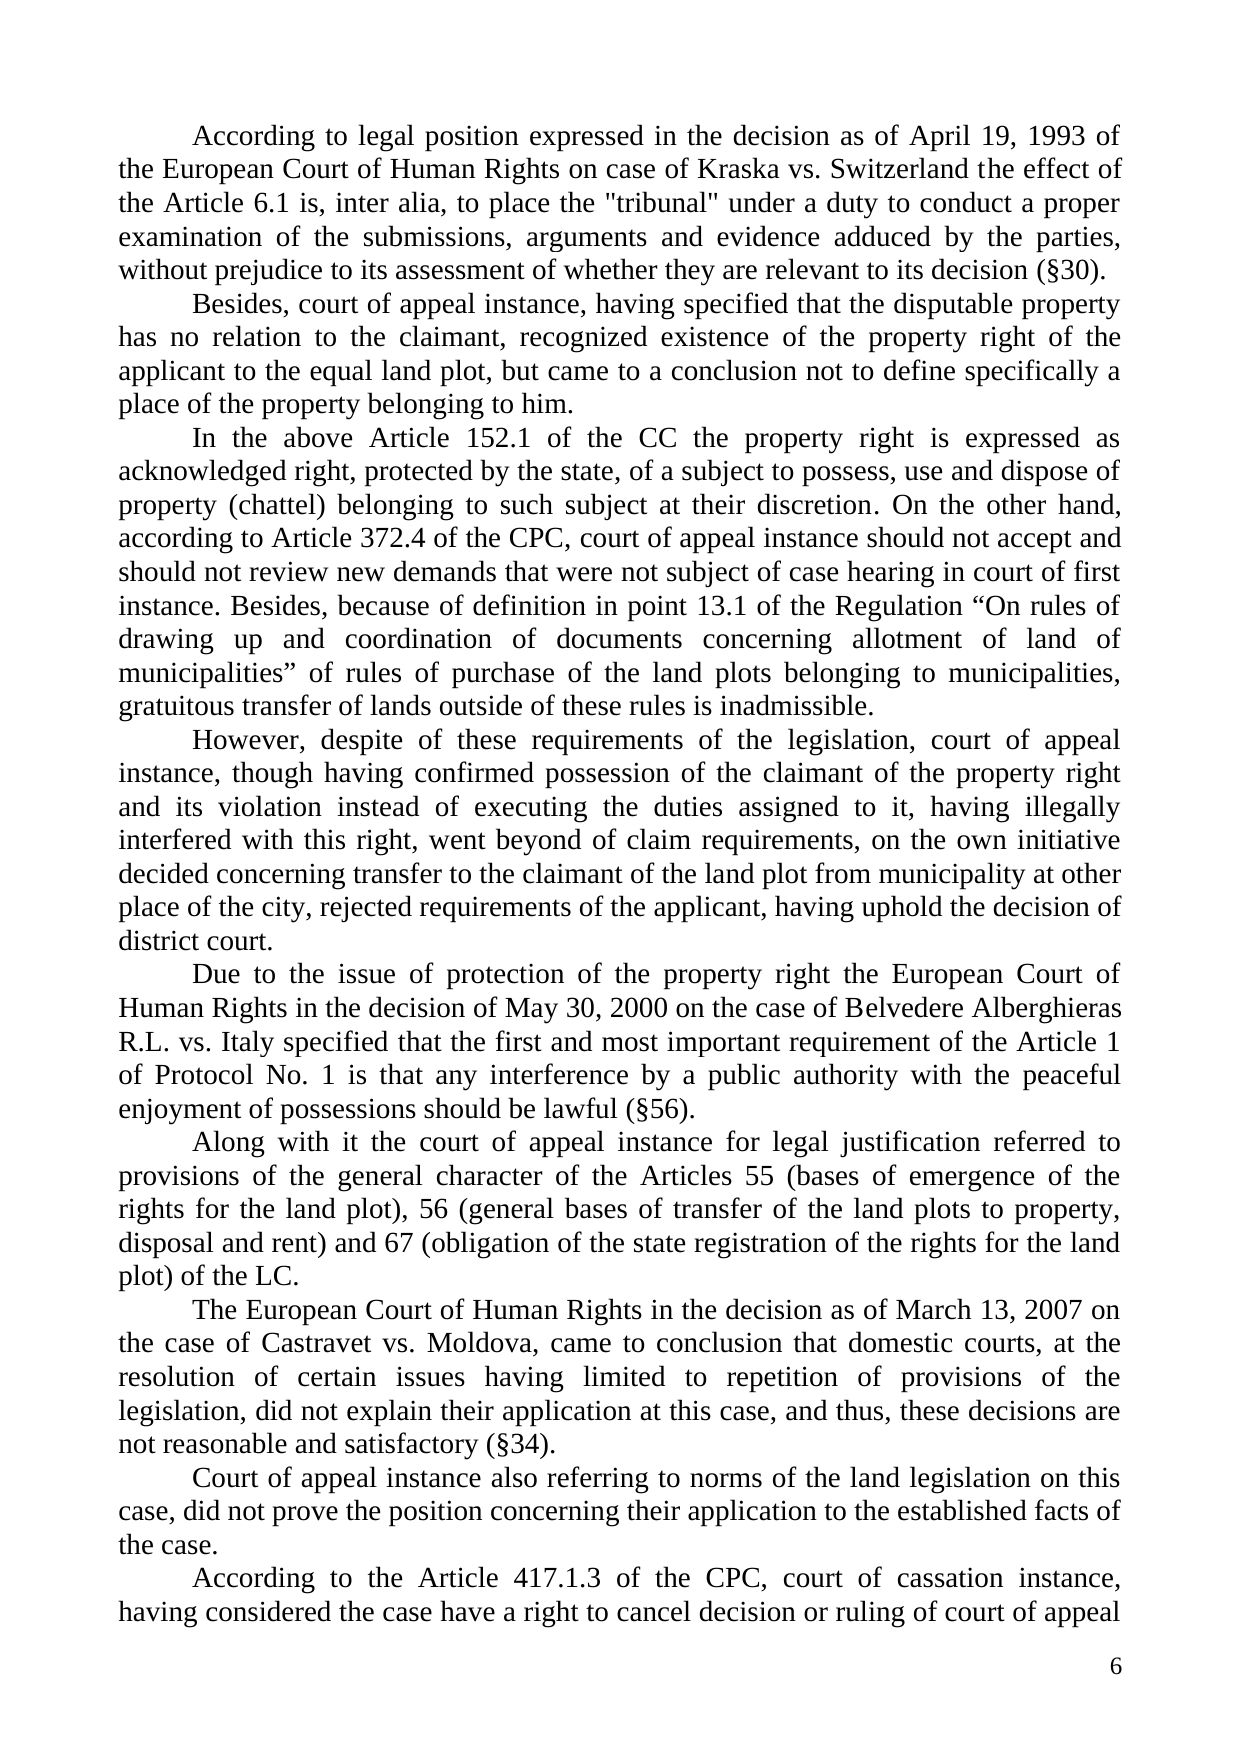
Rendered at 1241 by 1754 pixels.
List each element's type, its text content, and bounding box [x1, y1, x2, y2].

text Court of appeal instance also referring to norms of the land legislation on this case, did not prove the position concerning their application to the established facts of the case. [118, 1460, 1122, 1560]
text According to legal position expressed in the decision as of April 19, 1993 of the European Court of Human Rights on case of Kraska vs. Switzerland the effect of the Article 6.1 is, inter alia, to place the "tribunal" under a duty to conduct a proper examination of the submissions, arguments and evidence adduced by the parties, without prejudice to its assessment of whether they are relevant to its decision (§30). [118, 118, 1122, 185]
text Besides, court of appeal instance, having specified that the disputable property has no relation to the claimant, recognized existence of the property right of the applicant to the equal land plot, but came to a conclusion not to define specifically a place of the property belonging to him. [118, 286, 1122, 420]
text Due to the issue of protection of the property right the European Court of Human Rights in the decision of May 30, 2000 on the case of Belvedere Alberghieras R.L. vs. Italy specified that the first and most important requirement of the Article 1 of Protocol No. 1 is that any interference by a public authority with the peaceful enjoyment of possessions should be lawful (§56). [118, 957, 1122, 1057]
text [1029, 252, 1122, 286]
text Along with it the court of appeal instance for legal justification referred to provisions of the general character of the Articles 55 (bases of emergence of the rights for the land plot), 56 (general bases of transfer of the land plots to property, disposal and rent) and 67 (obligation of the state registration of the rights for the land plot) of the LC. [118, 1124, 1122, 1292]
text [118, 1560, 1122, 1627]
text However, despite of these requirements of the legislation, court of appeal instance, though having confirmed possession of the claimant of the property right and its violation instead of executing the duties assigned to it, having illegally interfered with this right, went beyond of claim requirements, on the own initiative decided concerning transfer to the claimant of the land plot from municipality at other place of the city, rejected requirements of the applicant, having uphold the decision of district court. [118, 722, 1122, 957]
text In the above Article 152.1 of the CC the property right is expressed as acknowledged right, protected by the state, of a subject to possess, use and dispose of property (chattel) belonging to such subject at their discretion. On the other hand, according to Article 372.4 of the CPC, сourt of appeal instance should not accept and should not review new demands that were not subject of case hearing in court of first instance. Besides, because of definition in point 13.1 of the Regulation “On rules of drawing up and coordination of documents concerning allotment of land of municipalities” of rules of purchase of the land plots belonging to municipalities, gratuitous transfer of lands outside of these rules is inadmissible. [118, 420, 1122, 722]
text The European Court of Human Rights in the decision as of March 13, 2007 on the case of Castravet vs. Moldova, came to conclusion that domestic courts, at the resolution of certain issues having limited to repetition of provisions of the legislation, did not explain their application at this case, and thus, these decisions are not reasonable and satisfactory (§34). [118, 1292, 1122, 1460]
